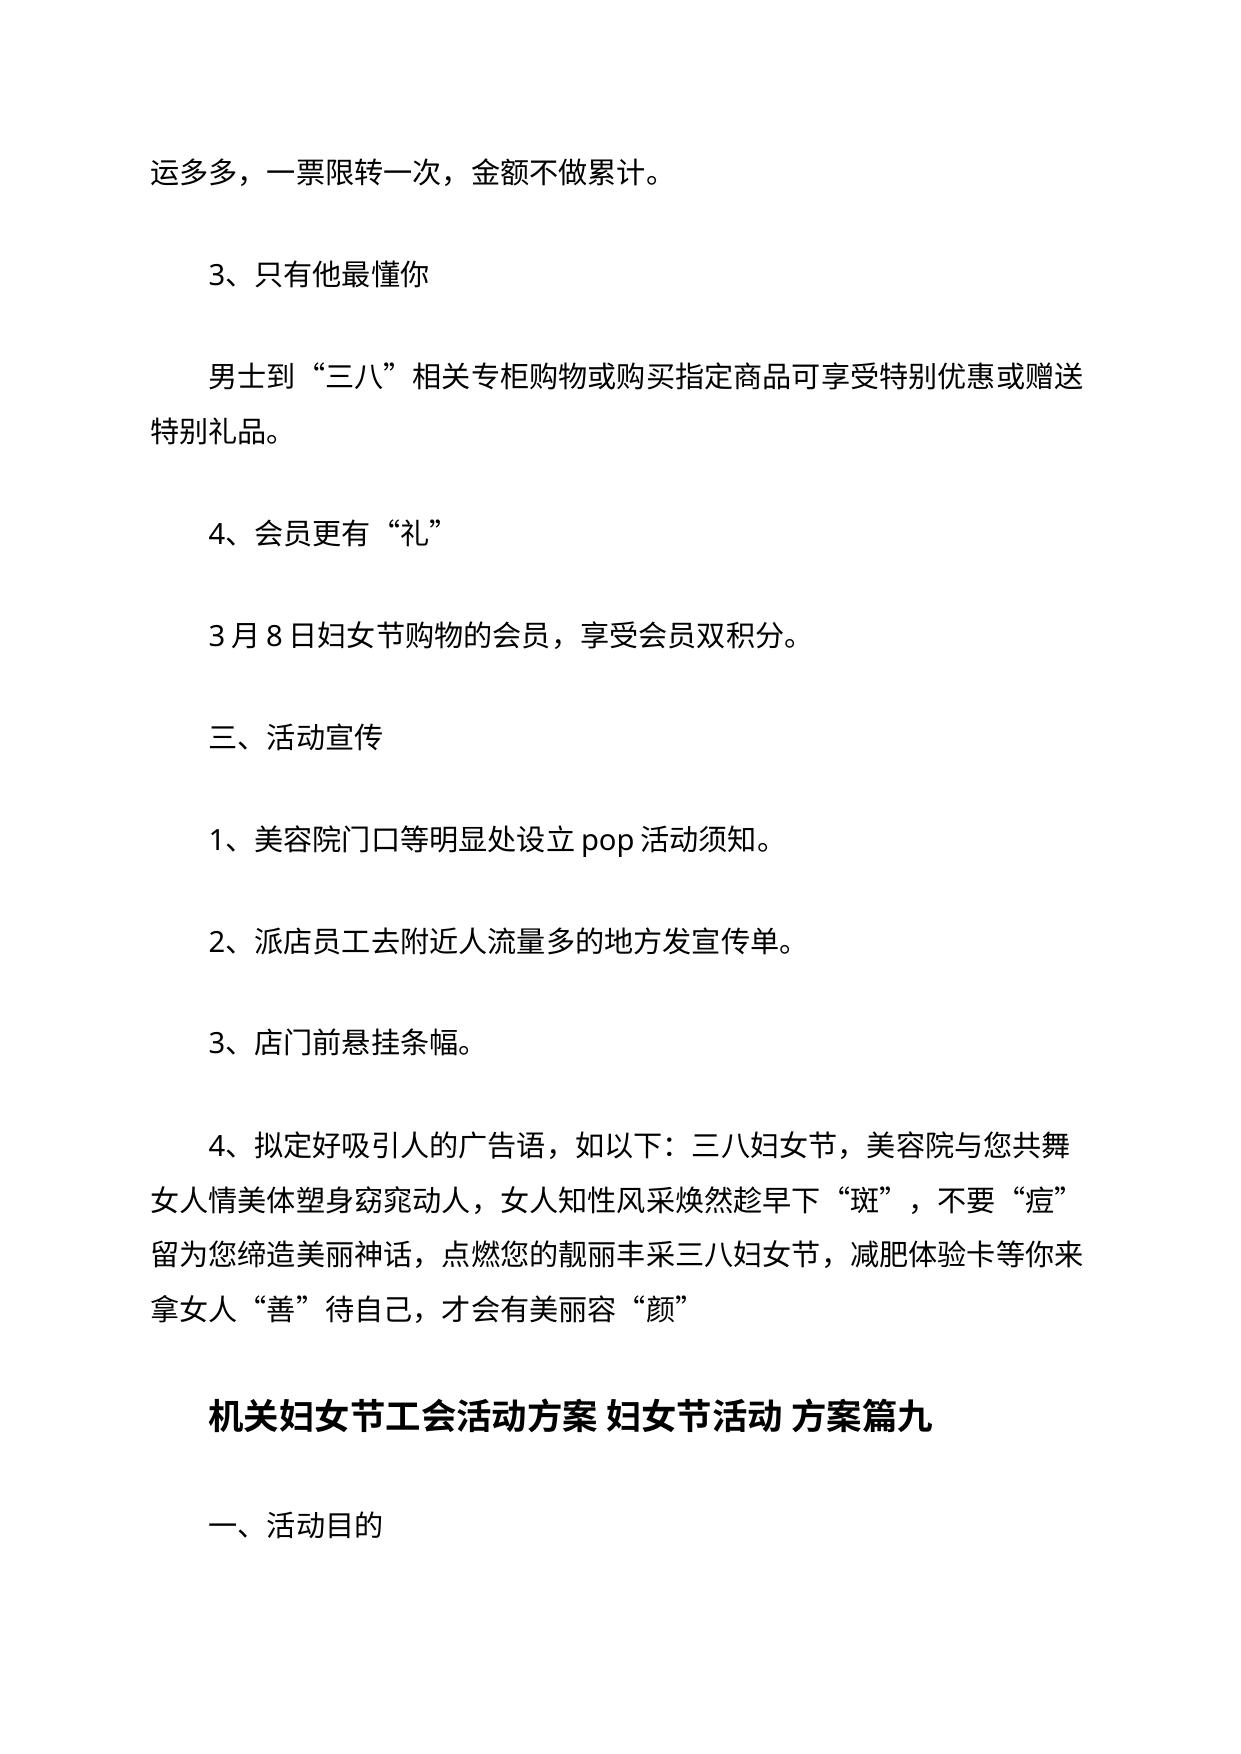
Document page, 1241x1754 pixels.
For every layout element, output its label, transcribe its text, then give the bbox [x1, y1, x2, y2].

text 2、派店员工去附近人流量多的地方发宣传单。 [150, 918, 1090, 961]
text 男士到“三八”相关专柜购物或购买指定商品可享受特别优惠或赠送特别礼品。 [150, 354, 1090, 451]
text 3、店门前悬挂条幅。 [150, 1020, 1090, 1062]
text 4、会员更有“礼” [150, 510, 1090, 553]
text 4、拟定好吸引人的广告语，如以下：三八妇女节，美容院与您共舞女人情美体塑身窈窕动人，女人知性风采焕然趁早下“斑”，不要“痘”留为您缔造美丽神话，点燃您的靓丽丰采三八妇女节，减肥体验卡等你来拿女人“善”待自己，才会有美丽容“颜” [150, 1122, 1090, 1329]
text 机关妇女节工会活动方案 妇女节活动 方案篇九 [150, 1389, 1090, 1440]
text 一、活动目的 [150, 1502, 1090, 1544]
text 3月8日妇女节购物的会员，享受会员双积分。 [150, 612, 1090, 655]
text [150, 150, 1090, 192]
text 三、活动宣传 [150, 714, 1090, 757]
text 1、美容院门口等明显处设立pop活动须知。 [150, 816, 1090, 858]
text 3、只有他最懂你 [150, 252, 1090, 294]
